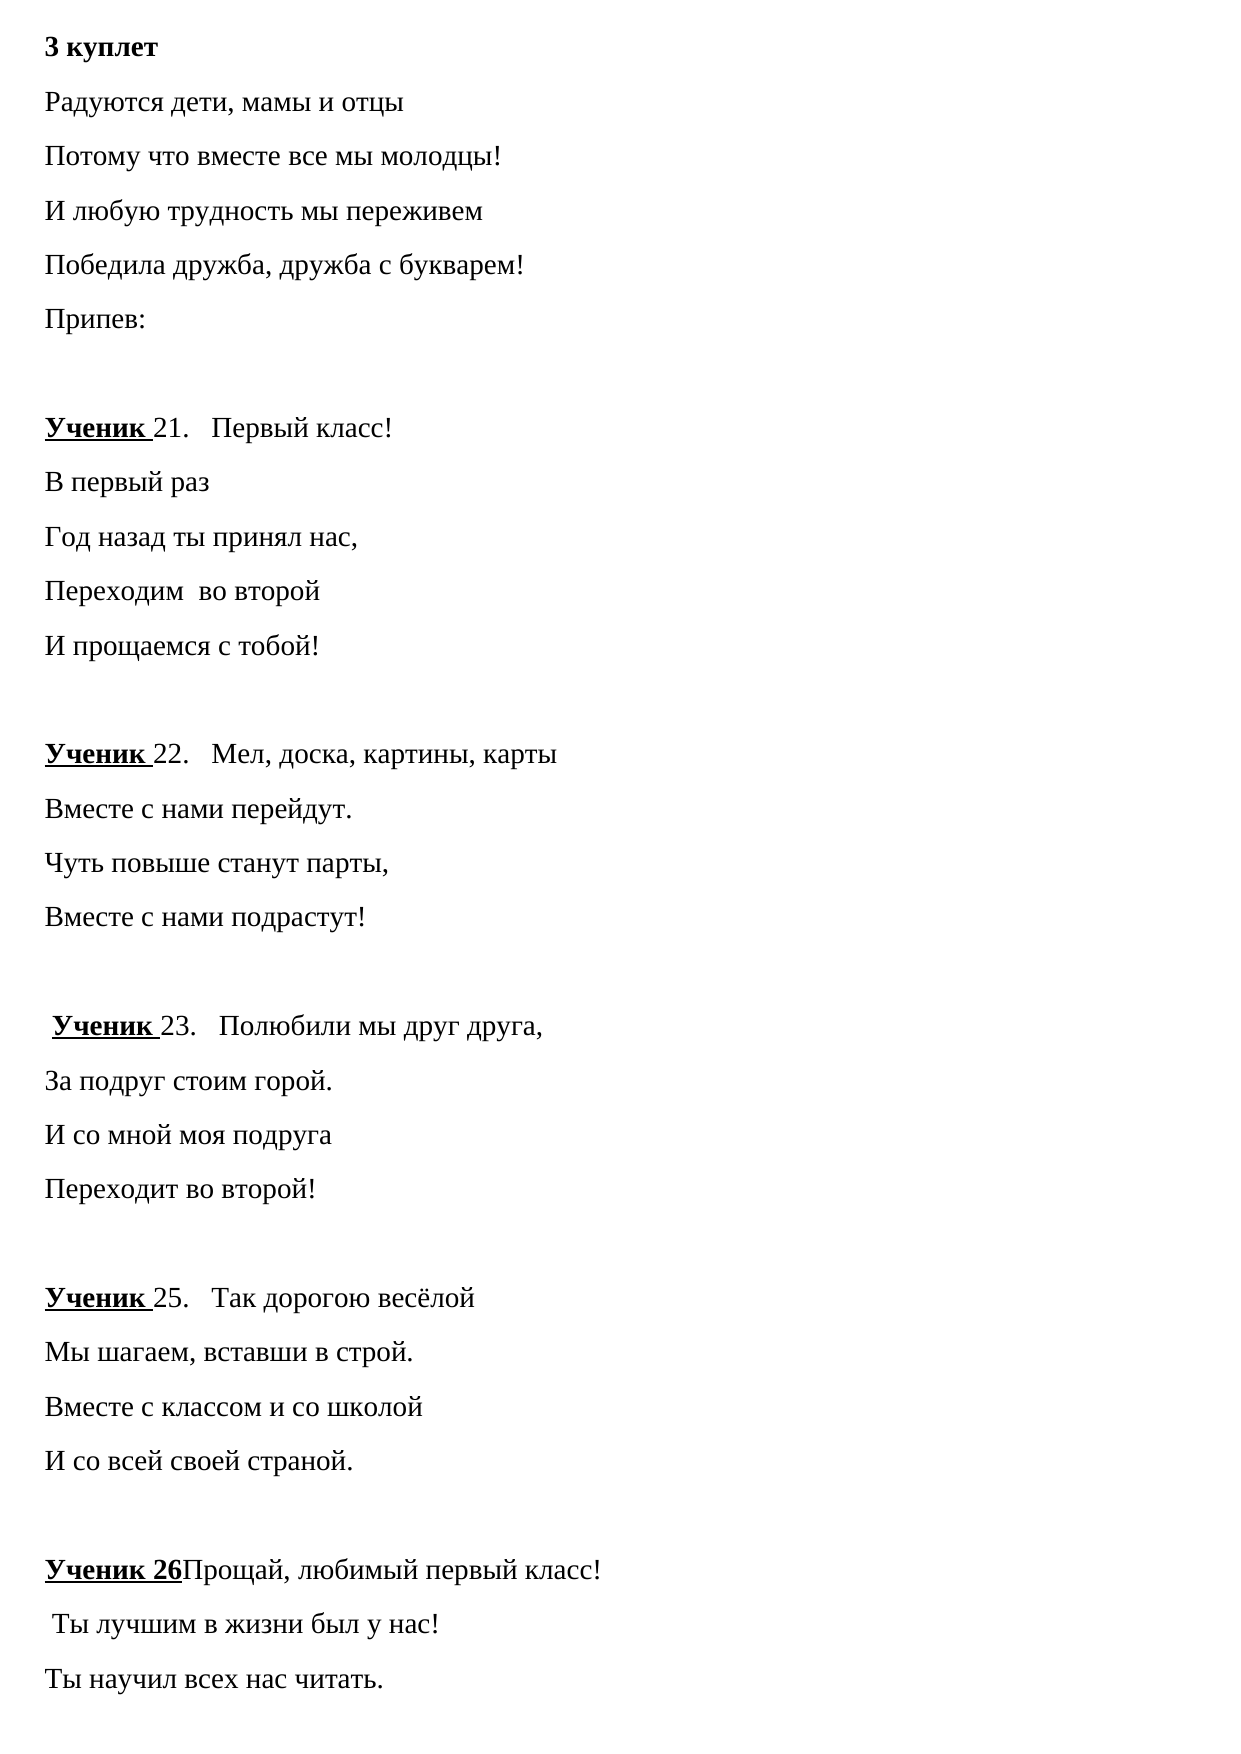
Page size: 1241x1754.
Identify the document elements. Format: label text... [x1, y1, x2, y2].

text Ученик 25. Так дорогою весёлой [44, 1280, 1181, 1314]
text Ученик 23. Полюбили мы друг друга, [44, 1008, 1181, 1042]
text Ученик 22. Мел, доска, картины, карты [44, 736, 1181, 770]
text Переходит во второй! [44, 1171, 1181, 1205]
text За подруг стоим горой. [44, 1063, 1181, 1096]
text Вместе с классом и со школой [44, 1389, 1181, 1422]
text Ты научил всех нас читать. [44, 1661, 1181, 1694]
text Потому что вместе все мы молодцы! [44, 138, 1181, 172]
text 3 куплет [44, 29, 1181, 63]
text Вместе с нами подрастут! [44, 899, 1181, 933]
text Припев: [44, 301, 1181, 335]
text Радуются дети, мамы и отцы [44, 84, 1181, 117]
text Ты лучшим в жизни был у нас! [44, 1606, 1181, 1640]
text Вместе с нами перейдут. [44, 791, 1181, 824]
text И со всей своей страной. [44, 1443, 1181, 1477]
text В первый раз [44, 464, 1181, 498]
text И любую трудность мы переживем [44, 193, 1181, 226]
text Год назад ты принял нас, [44, 519, 1181, 552]
text Ученик 21. Первый класс! [44, 410, 1181, 444]
text И со мной моя подруга [44, 1117, 1181, 1151]
text Мы шагаем, вставши в строй. [44, 1334, 1181, 1368]
text Ученик 26Прощай, любимый первый класс! [44, 1552, 1181, 1586]
text Победила дружба, дружба с букварем! [44, 247, 1181, 281]
text И прощаемся с тобой! [44, 628, 1181, 661]
text Переходим во второй [44, 573, 1181, 607]
text Чуть повыше станут парты, [44, 845, 1181, 879]
